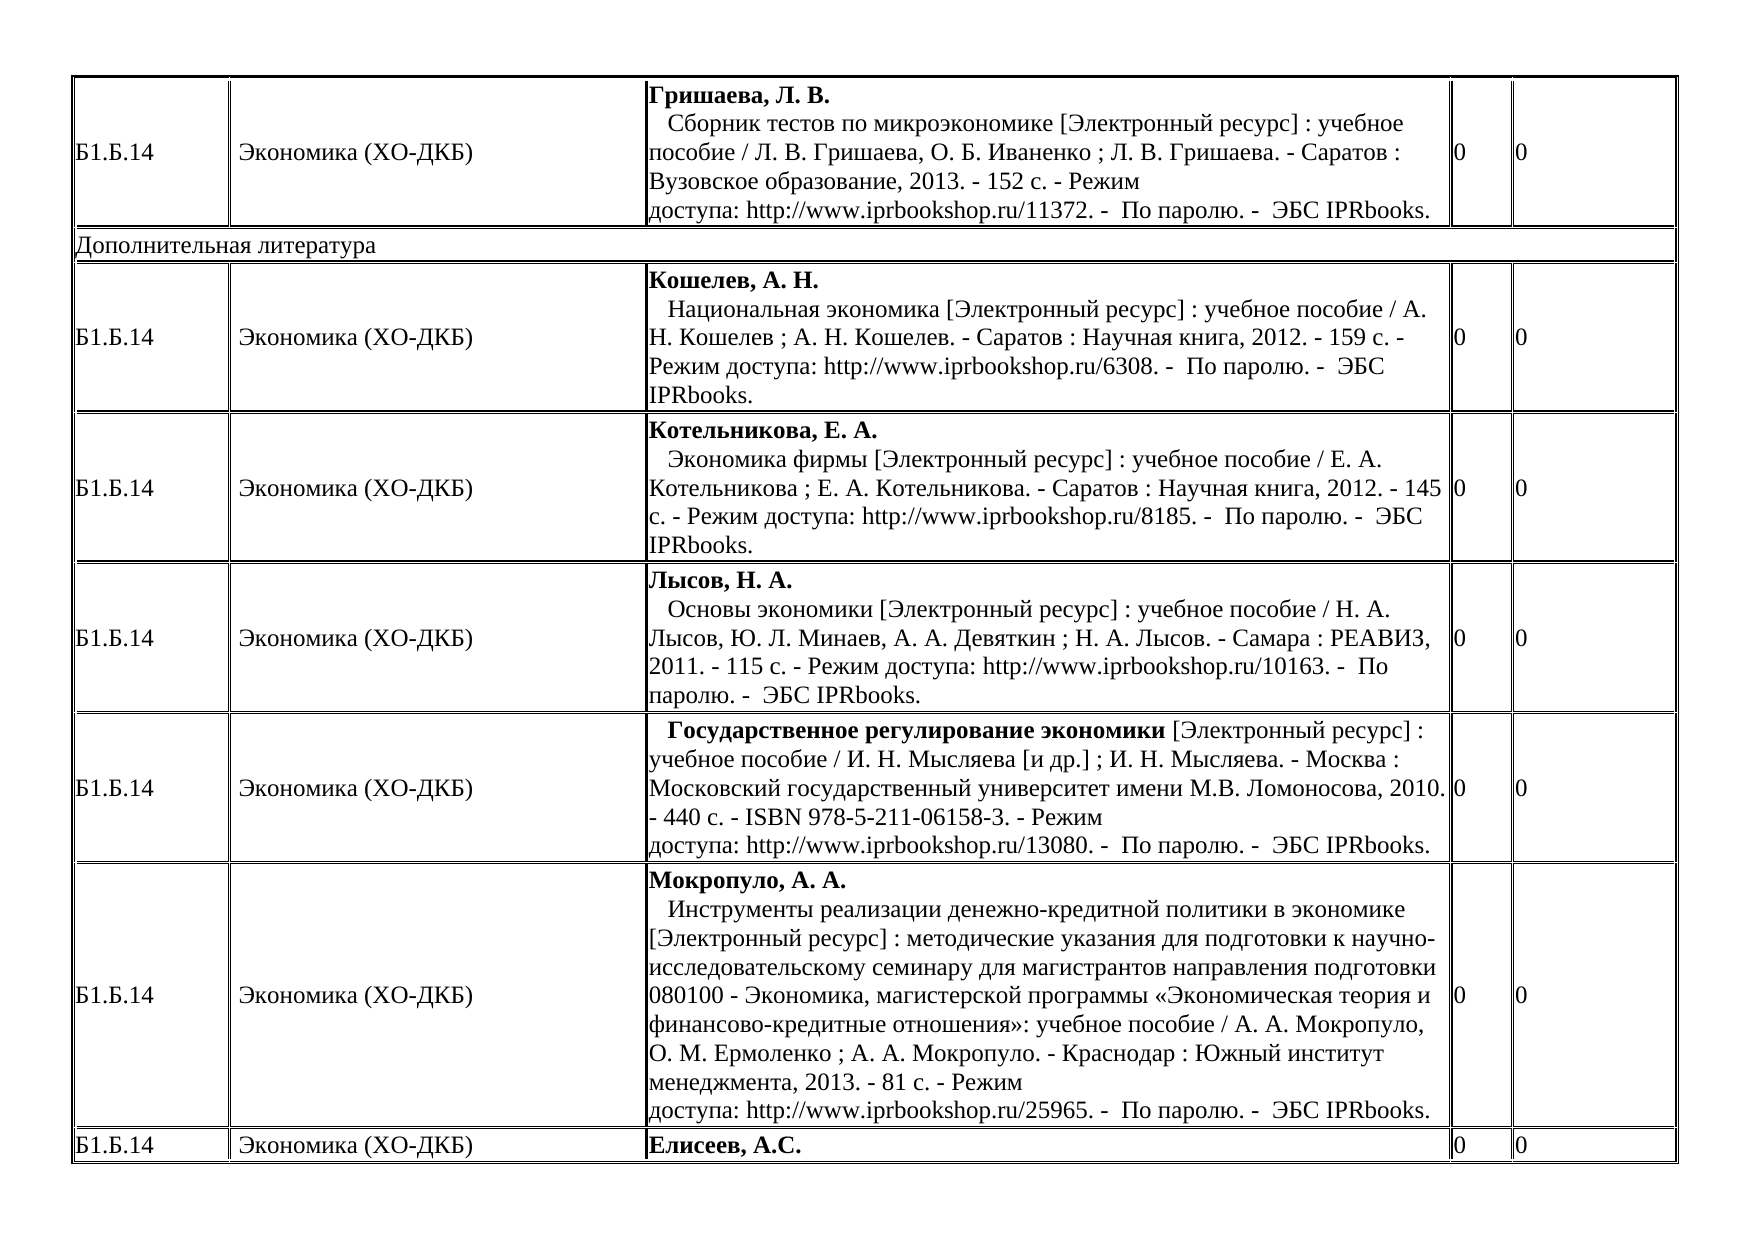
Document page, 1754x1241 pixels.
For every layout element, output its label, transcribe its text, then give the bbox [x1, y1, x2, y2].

table_cell 0 [1514, 410, 1676, 560]
table_cell 0 [1451, 78, 1512, 225]
table_cell 0 [1453, 264, 1511, 410]
table_cell Б1.Б.14 [75, 560, 228, 711]
table_cell Экономика (ХО-ДКБ) [231, 264, 645, 410]
table_cell Гришаева, Л. В. Сборник тестов по микроэкономике [Электронный ресурс] : учебное пособие / Л. В. Гришаева, О. Б. Иваненко ; Л. В. Гришаева. - Саратов : Вузовское образование, 2013. - 152 с. - Режим доступа: http://www.iprbookshop.ru/11372. - По паролю. - ЭБС IPRbooks. [646, 77, 1451, 225]
table_cell 0 [1513, 861, 1677, 1126]
table_cell Б1.Б.14 [73, 1126, 230, 1161]
table_cell 0 [1514, 260, 1676, 410]
table_cell 0 [1453, 714, 1511, 861]
table_cell Экономика (ХО-ДКБ) [231, 414, 645, 560]
table_cell 0 [1453, 564, 1511, 711]
table_cell Экономика (ХО-ДКБ) [231, 864, 645, 1126]
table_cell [646, 1126, 1451, 1161]
table_cell Экономика (ХО-ДКБ) [231, 714, 645, 861]
table_cell Б1.Б.14 [75, 78, 230, 225]
table_cell Государственное регулирование экономики [Электронный ресурс] : учебное пособие / И. Н. Мысляева [и др.] ; И. Н. Мысляева. - Москва : Московский государственный университет имени М.В. Ломоносова, 2010. - 440 с. - ISBN 978-5-211-06158-3. - Режим доступа: http://www.iprbookshop.ru/13080. - По паролю. - ЭБС IPRbooks. [648, 714, 1449, 861]
table_cell 0 [1453, 414, 1511, 560]
table_cell Котельникова, Е. А. Экономика фирмы [Электронный ресурс] : учебное пособие / Е. А. Котельникова ; Е. А. Котельникова. - Саратов : Научная книга, 2012. - 145 с. - Режим доступа: http://www.iprbookshop.ru/8185. - По паролю. - ЭБС IPRbooks. [648, 414, 1449, 560]
table_cell Лысов, Н. А. Основы экономики [Электронный ресурс] : учебное пособие / Н. А. Лысов, Ю. Л. Минаев, А. А. Девяткин ; Н. А. Лысов. - Самара : РЕАВИЗ, 2011. - 115 с. - Режим доступа: http://www.iprbookshop.ru/10163. - По паролю. - ЭБС IPRbooks. [648, 564, 1449, 711]
table_cell 0 [1513, 78, 1675, 225]
table_cell Дополнительная литература [75, 225, 1676, 260]
table_cell Б1.Б.14 [75, 260, 228, 410]
table_cell 0 [1451, 1129, 1512, 1161]
table_cell Экономика (ХО-ДКБ) [230, 1129, 646, 1161]
table_cell Б1.Б.14 [73, 711, 230, 861]
table_cell 0 [1513, 1126, 1677, 1161]
table_cell Б1.Б.14 [73, 861, 230, 1126]
table_cell Кошелев, А. Н. Национальная экономика [Электронный ресурс] : учебное пособие / А. Н. Кошелев ; А. Н. Кошелев. - Саратов : Научная книга, 2012. - 159 с. - Режим доступа: http://www.iprbookshop.ru/6308. - По паролю. - ЭБС IPRbooks. [648, 264, 1449, 410]
table_cell 0 [1514, 560, 1676, 711]
table_cell 0 [1513, 711, 1677, 861]
table_cell Б1.Б.14 [75, 410, 228, 560]
table_cell Экономика (ХО-ДКБ) [230, 78, 646, 225]
table_cell Мокропуло, А. А. Инструменты реализации денежно-кредитной политики в экономике [Электронный ресурс] : методические указания для подготовки к научно-исследовательскому семинару для магистрантов направления подготовки 080100 - Экономика, магистерской программы «Экономическая теория и финансово-кредитные отношения»: учебное пособие / А. А. Мокропуло, О. М. Ермоленко ; А. А. Мокропуло. - Краснодар : Южный институт менеджмента, 2013. - 81 с. - Режим доступа: http://www.iprbookshop.ru/25965. - По паролю. - ЭБС IPRbooks. [648, 864, 1449, 1126]
table_cell Экономика (ХО-ДКБ) [231, 564, 645, 711]
table_cell 0 [1453, 864, 1511, 1126]
